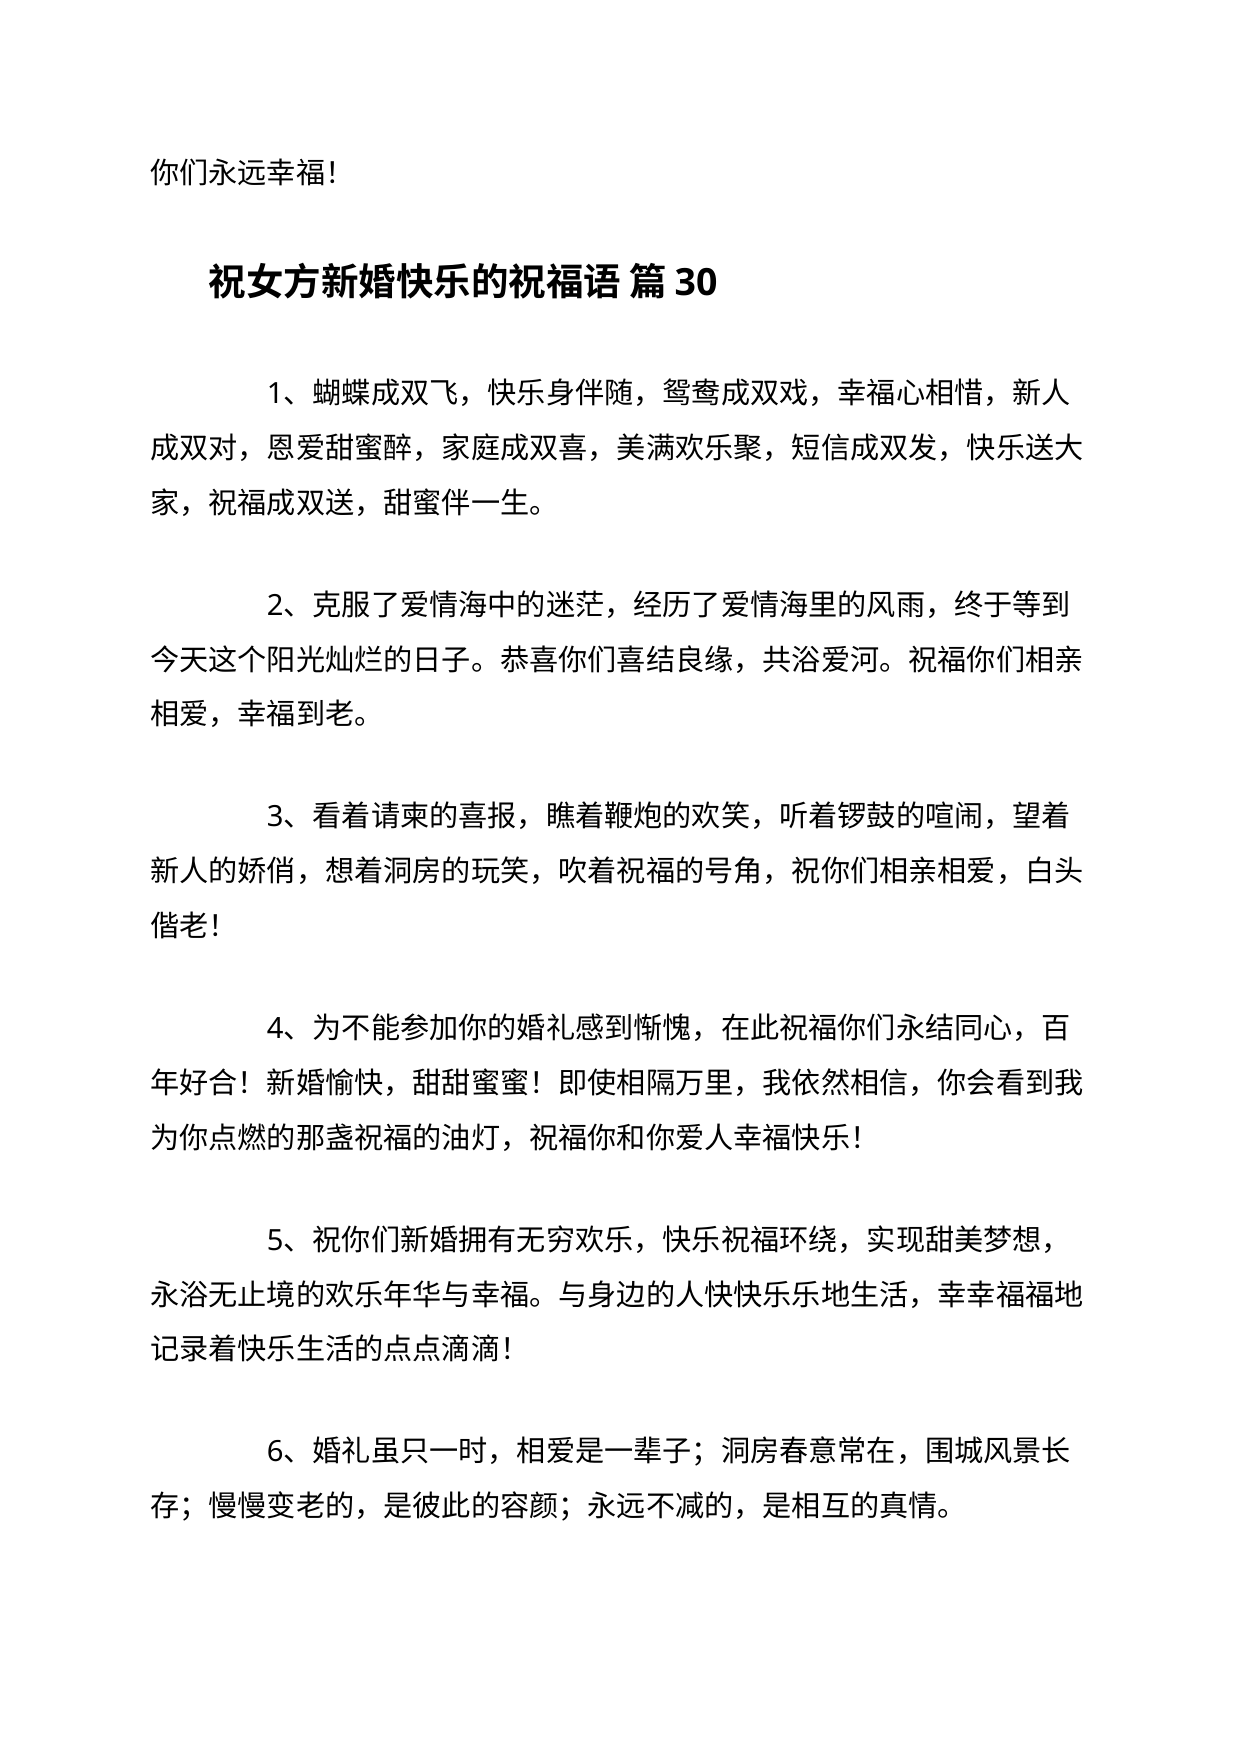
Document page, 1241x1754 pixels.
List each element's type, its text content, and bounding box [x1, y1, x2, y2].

text 5、祝你们新婚拥有无穷欢乐，快乐祝福环绕，实现甜美梦想，永浴无止境的欢乐年华与幸福。与身边的人快快乐乐地生活，幸幸福福地记录着快乐生活的点点滴滴！ [150, 1216, 1090, 1368]
text 4、为不能参加你的婚礼感到惭愧，在此祝福你们永结同心，百年好合！新婚愉快，甜甜蜜蜜！即使相隔万里，我依然相信，你会看到我为你点燃的那盏祝福的油灯，祝福你和你爱人幸福快乐！ [150, 1004, 1090, 1157]
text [150, 150, 1090, 192]
text 3、看着请柬的喜报，瞧着鞭炮的欢笑，听着锣鼓的喧闹，望着新人的娇俏，想着洞房的玩笑，吹着祝福的号角，祝你们相亲相爱，白头偕老！ [150, 793, 1090, 945]
text 祝女方新婚快乐的祝福语 篇30 [150, 252, 1090, 306]
text 6、婚礼虽只一时，相爱是一辈子；洞房春意常在，围城风景长存；慢慢变老的，是彼此的容颜；永远不减的，是相互的真情。 [150, 1428, 1090, 1525]
text 1、蝴蝶成双飞，快乐身伴随，鸳鸯成双戏，幸福心相惜，新人成双对，恩爱甜蜜醉，家庭成双喜，美满欢乐聚，短信成双发，快乐送大家，祝福成双送，甜蜜伴一生。 [150, 369, 1090, 522]
text 2、克服了爱情海中的迷茫，经历了爱情海里的风雨，终于等到今天这个阳光灿烂的日子。恭喜你们喜结良缘，共浴爱河。祝福你们相亲相爱，幸福到老。 [150, 581, 1090, 733]
